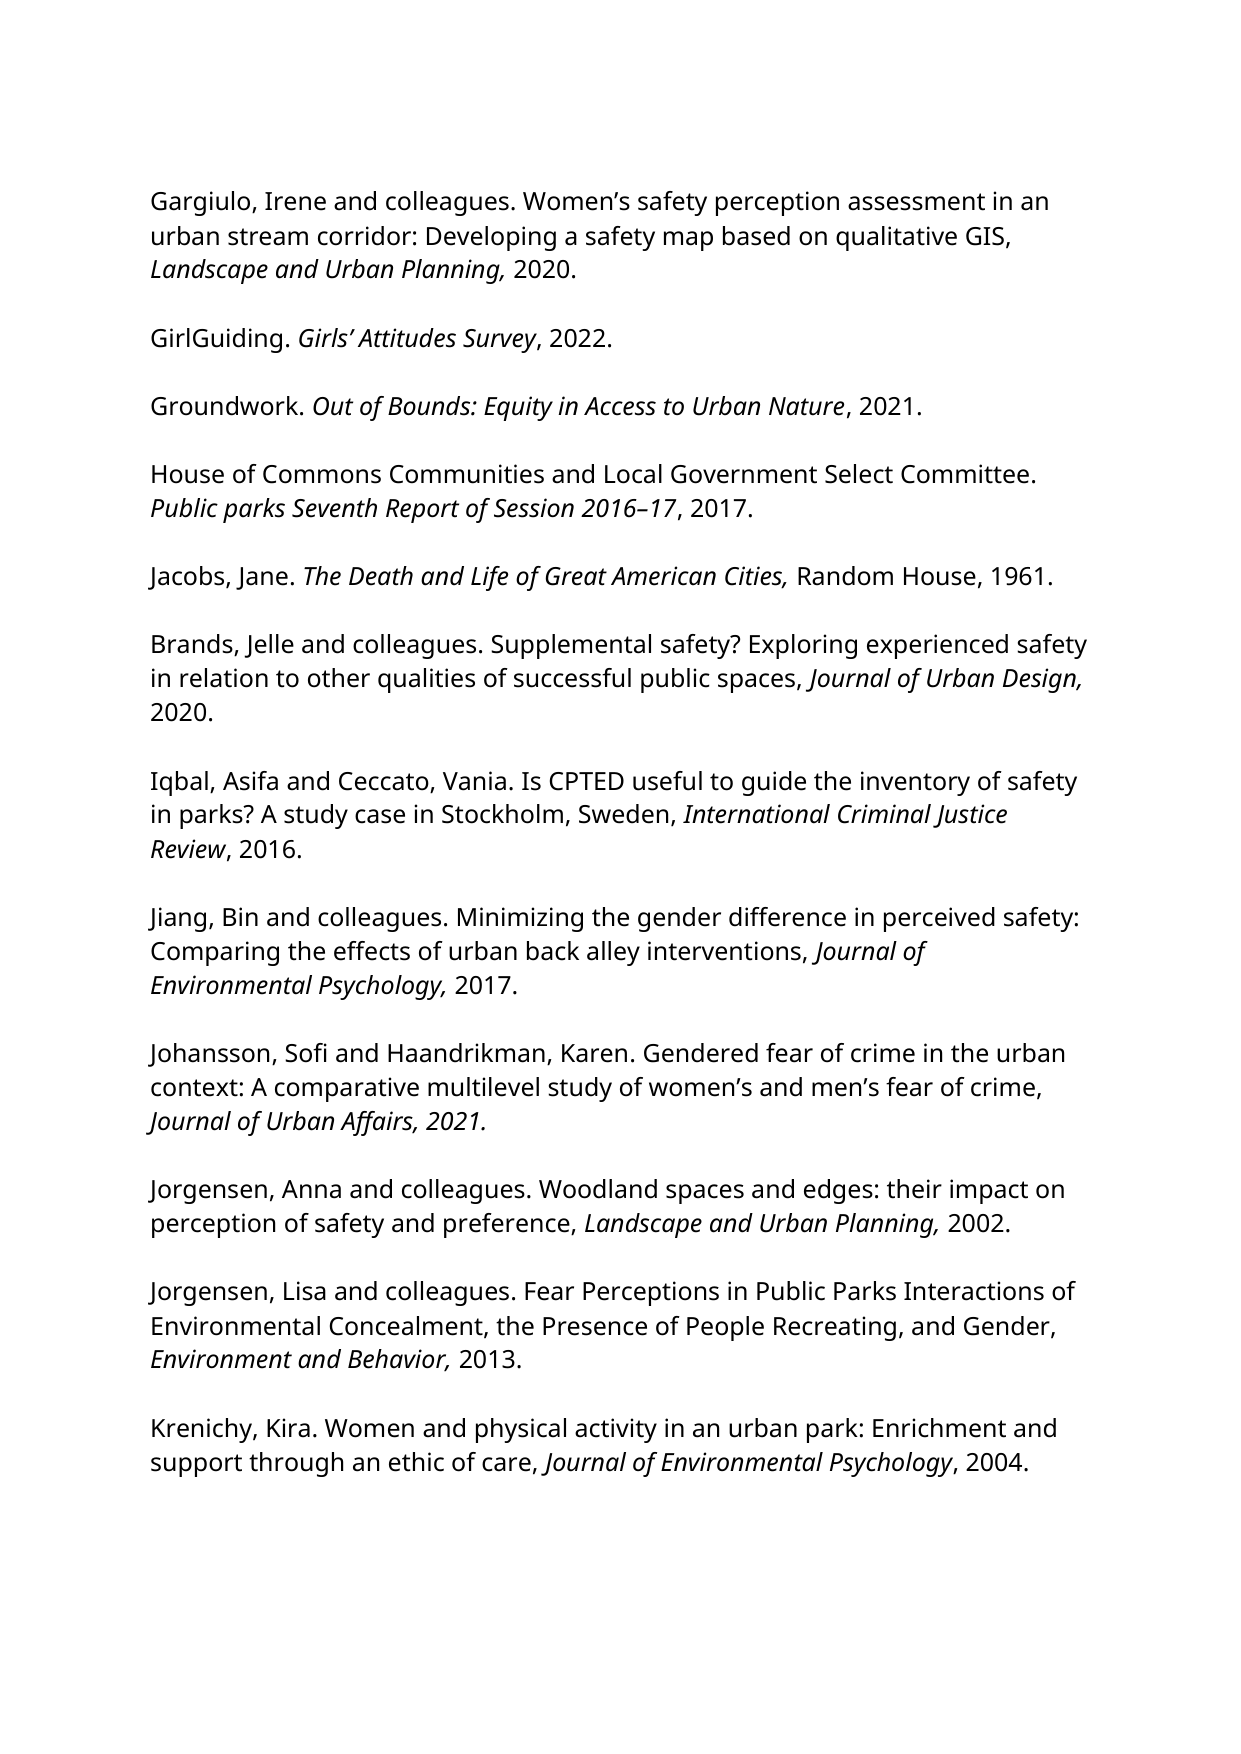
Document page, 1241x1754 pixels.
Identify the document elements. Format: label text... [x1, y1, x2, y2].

text Environment and Behavior, 2013. [150, 1342, 1090, 1376]
text GirlGuiding. Girls’ Attitudes Survey, 2022. [150, 320, 1090, 354]
text House of Commons Communities and Local Government Select Committee. Public parks Seventh Report of Session 2016–17, 2017. [150, 457, 1090, 525]
text Jorgensen, Anna and colleagues. Woodland spaces and edges: their impact on perception of safety and preference, Landscape and Urban Planning, 2002. [150, 1172, 1090, 1240]
text Jacobs, Jane. The Death and Life of Great American Cities, Random House, 1961. [150, 559, 1090, 593]
text Jiang, Bin and colleagues. Minimizing the gender difference in perceived safety: Comparing the effects of urban back alley interventions, Journal of Environmental Psychology, 2017. [150, 899, 1090, 1002]
text Iqbal, Asifa and Ceccato, Vania. Is CPTED useful to guide the inventory of safety in parks? A study case in Stockholm, Sweden, International Criminal Justice Review, 2016. [150, 763, 1090, 865]
text Gargiulo, Irene and colleagues. Women’s safety perception assessment in an urban stream corridor: Developing a safety map based on qualitative GIS, Landscape and Urban Planning, 2020. [150, 184, 1090, 286]
text Groundwork. Out of Bounds: Equity in Access to Urban Nature, 2021. [150, 388, 1090, 422]
text Johansson, Sofi and Haandrikman, Karen. Gendered fear of crime in the urban context: A comparative multilevel study of women’s and men’s fear of crime, Journal of Urban Affairs, 2021. [150, 1036, 1090, 1138]
text Jorgensen, Lisa and colleagues. Fear Perceptions in Public Parks Interactions of Environmental Concealment, the Presence of People Recreating, and Gender, [150, 1274, 1090, 1342]
text Brands, Jelle and colleagues. Supplemental safety? Exploring experienced safety in relation to other qualities of successful public spaces, Journal of Urban Design, 2020. [150, 627, 1090, 729]
text Krenichy, Kira. Women and physical activity in an urban park: Enrichment and support through an ethic of care, Journal of Environmental Psychology, 2004. [150, 1410, 1090, 1478]
